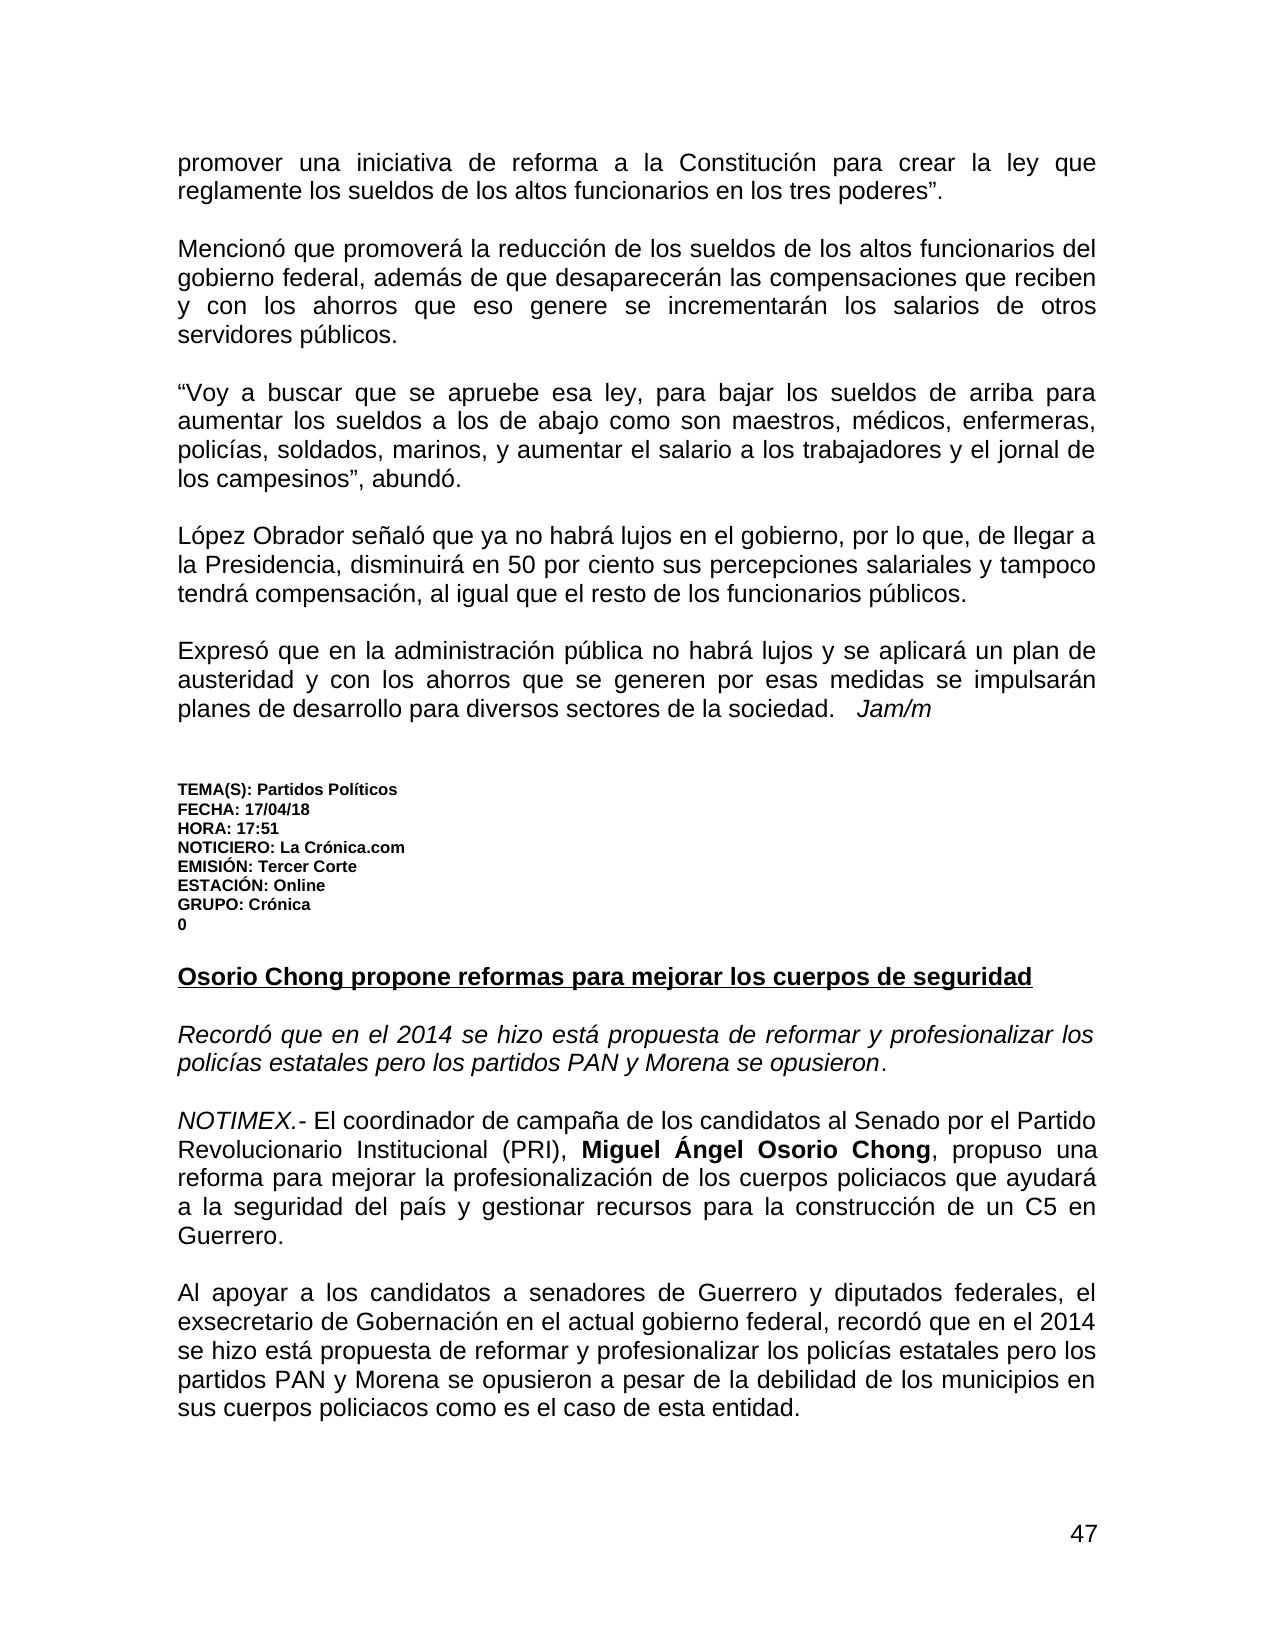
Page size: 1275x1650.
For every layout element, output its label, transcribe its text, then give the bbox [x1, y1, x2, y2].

text NOTIMEX.- El coordinador de campaña de los candidatos al Senado por el Partido Revolucionario Institucional (PRI), Miguel Ángel Osorio Chong, propuso una reforma para mejorar la profesionalización de los cuerpos policiacos que ayudará a la seguridad del país y gestionar recursos para la construcción de un C5 en Guerrero. [177, 1106, 1098, 1250]
text “Voy a buscar que se apruebe esa ley, para bajar los sueldos de arriba para aumentar los sueldos a los de abajo como son maestros, médicos, enfermeras, policías, soldados, marinos, y aumentar el salario a los trabajadores y el jornal de los campesinos”, abundó. [177, 378, 1098, 493]
text EMISIÓN: Tercer Corte [177, 857, 1098, 876]
text TEMA(S): Partidos Políticos [177, 780, 1098, 799]
text Al apoyar a los candidatos a senadores de Guerrero y diputados federales, el exsecretario de Gobernación en el actual gobierno federal, recordó que en el 2014 se hizo está propuesta de reformar y profesionalizar los policías estatales pero los partidos PAN y Morena se opusieron a pesar de la debilidad de los municipios en sus cuerpos policiacos como es el caso de esta entidad. [177, 1278, 1098, 1422]
text Recordó que en el 2014 se hizo está propuesta de reformar y profesionalizar los policías estatales pero los partidos PAN y Morena se opusieron. [177, 1020, 1098, 1077]
text Osorio Chong propone reformas para mejorar los cuerpos de seguridad [177, 962, 1098, 991]
text 0 [177, 914, 1098, 933]
text Expresó que en la administración pública no habrá lujos y se aplicará un plan de austeridad y con los ahorros que se generen por esas medidas se impulsarán planes de desarrollo para diversos sectores de la sociedad. Jam/m [177, 636, 1098, 723]
text FECHA: 17/04/18 [177, 799, 1098, 818]
text HORA: 17:51 [177, 818, 1098, 838]
text Mencionó que promoverá la reducción de los sueldos de los altos funcionarios del gobierno federal, además de que desaparecerán las compensaciones que reciben y con los ahorros que eso genere se incrementarán los salarios de otros servidores públicos. [177, 234, 1098, 349]
text GRUPO: Crónica [177, 895, 1098, 914]
text ESTACIÓN: Online [177, 876, 1098, 895]
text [177, 148, 1098, 205]
text NOTICIERO: La Crónica.com [177, 838, 1098, 857]
text López Obrador señaló que ya no habrá lujos en el gobierno, por lo que, de llegar a la Presidencia, disminuirá en 50 por ciento sus percepciones salariales y tampoco tendrá compensación, al igual que el resto de los funcionarios públicos. [177, 521, 1098, 608]
